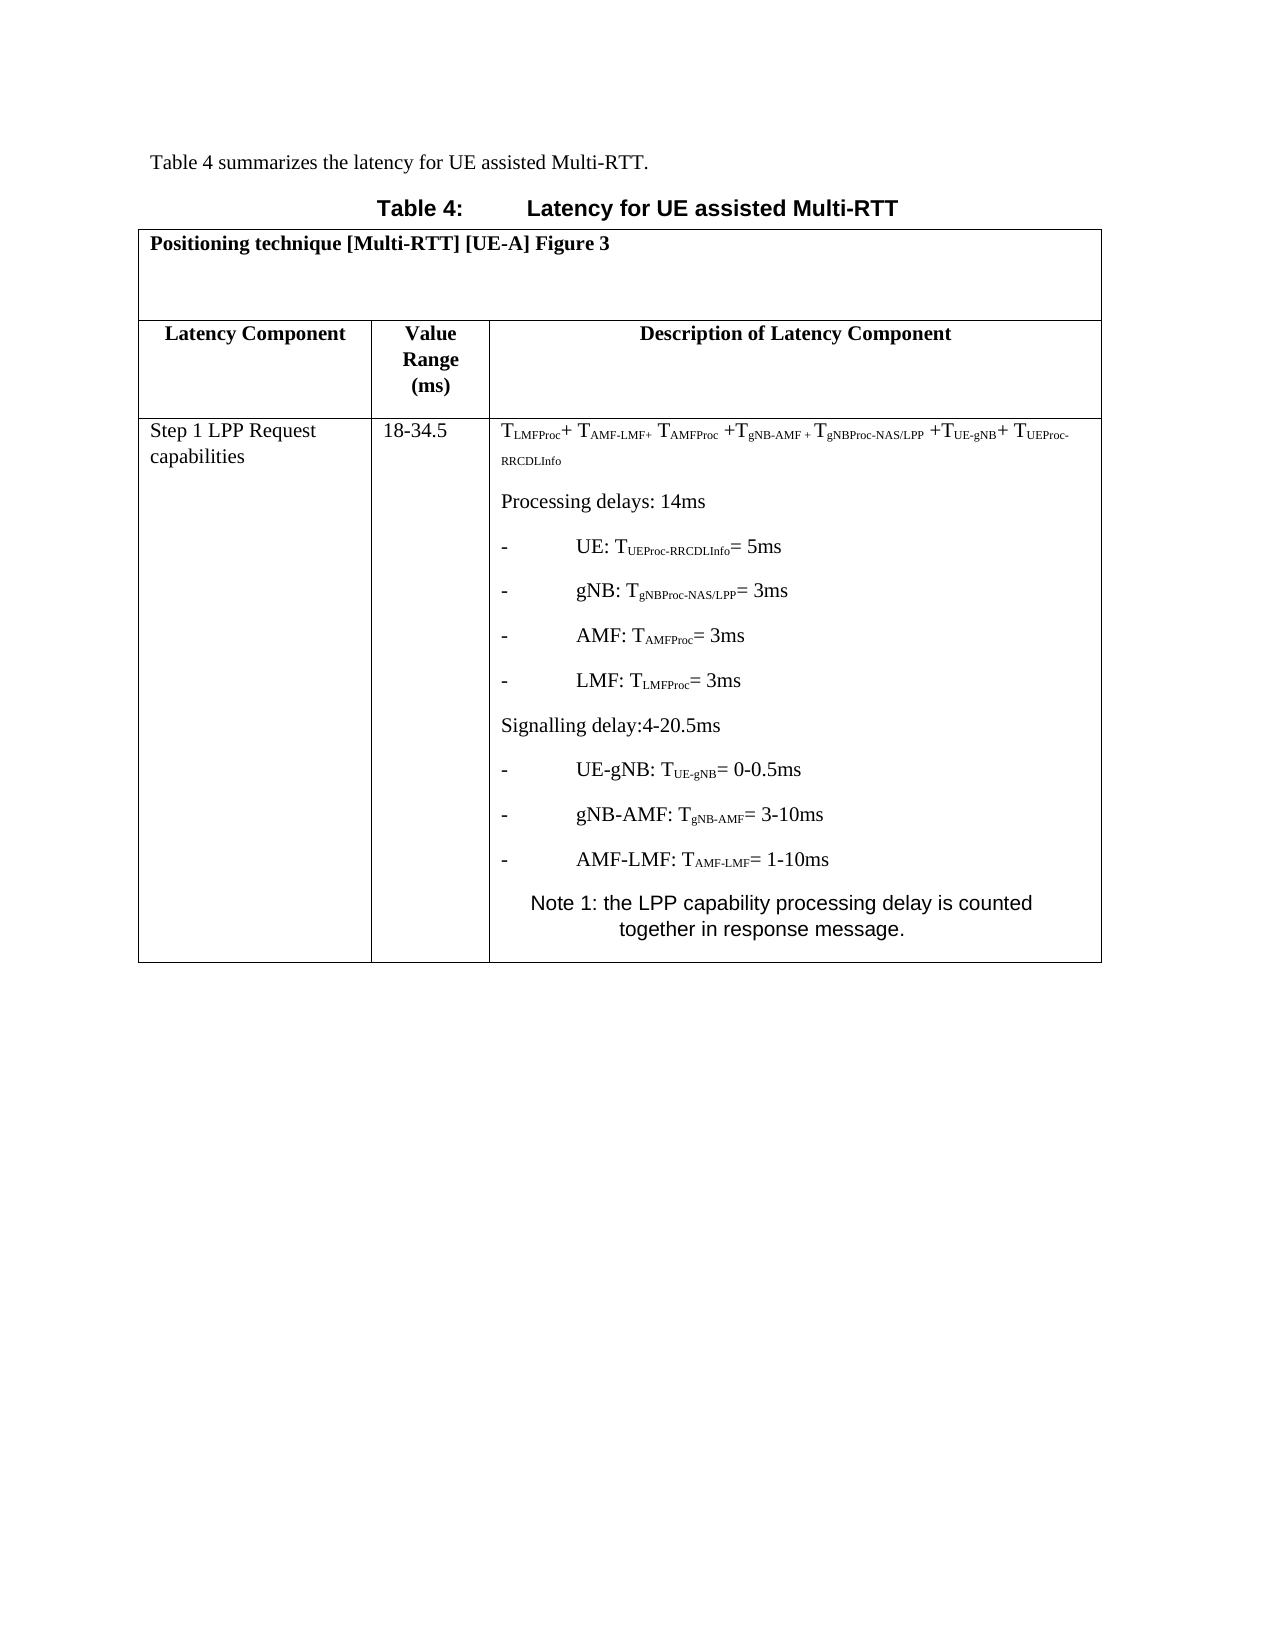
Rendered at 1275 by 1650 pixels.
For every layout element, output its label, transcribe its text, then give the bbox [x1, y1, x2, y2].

table_cell TLMFProc+ TAMF-LMF+ TAMFProc +TgNB-AMF + TgNBProc-NAS/LPP +TUE-gNB+ TUEProc-RRCDLInfo Processing delays: 14ms - UE: TUEProc-RRCDLInfo= 5ms - gNB: TgNBProc-NAS/LPP= 3ms - AMF: TAMFProc= 3ms - LMF: TLMFProc= 3ms Signalling delay:4-20.5ms - UE-gNB: TUE-gNB= 0-0.5ms - gNB-AMF: TgNB-AMF= 3-10ms - AMF-LMF: TAMF-LMF= 1-10ms Note 1: the LPP capability processing delay is counted together in response message. [490, 419, 1101, 962]
table_cell Value Range (ms) [372, 321, 489, 417]
table_cell Latency Component [139, 321, 371, 417]
table_header Positioning technique [Multi-RTT] [UE-A] Figure 3 [139, 230, 1101, 320]
table_cell 18-34.5 [372, 419, 489, 962]
text Table 4 summarizes the latency for UE assisted Multi-RTT. [150, 150, 1125, 174]
table_cell Step 1 LPP Request capabilities [139, 419, 371, 962]
text Table 4: Latency for UE assisted Multi-RTT [150, 195, 1125, 221]
table_cell Description of Latency Component [490, 321, 1101, 417]
